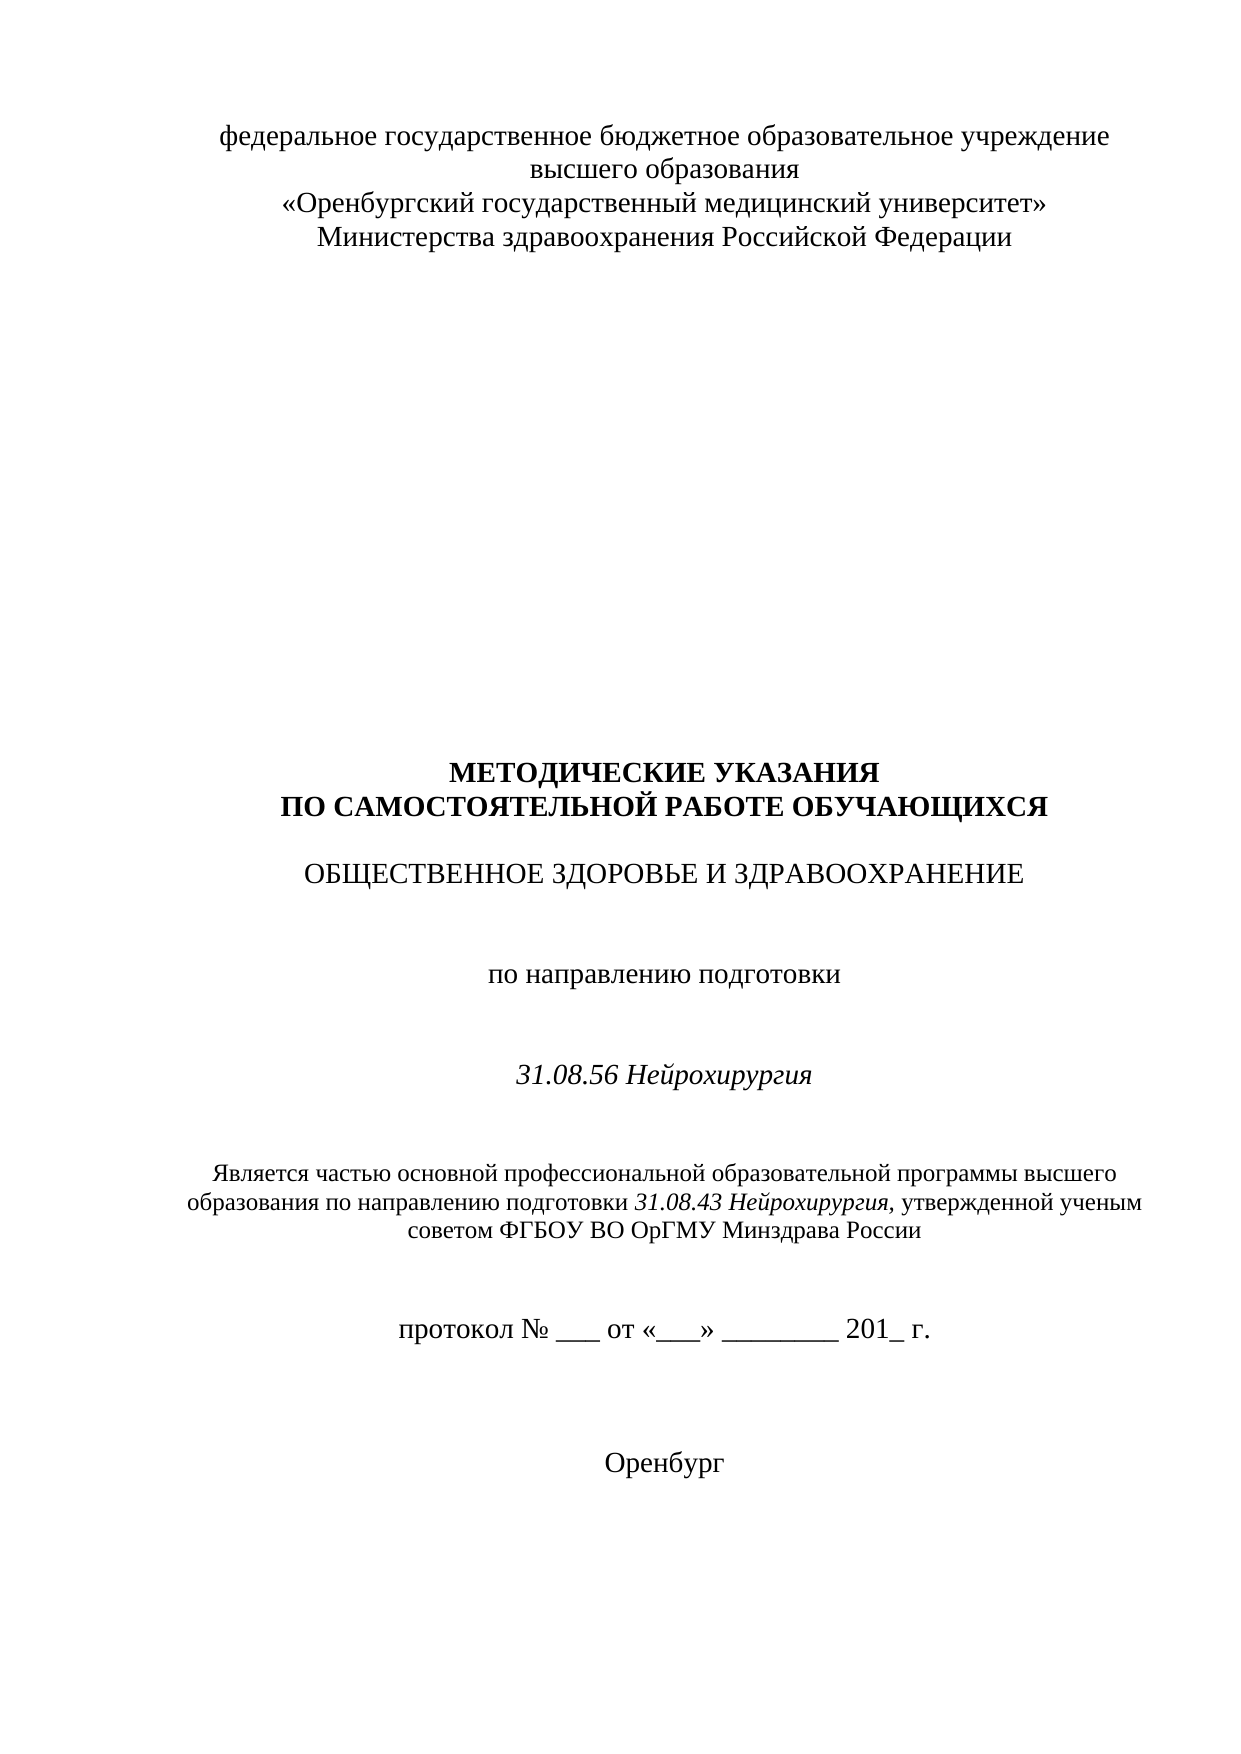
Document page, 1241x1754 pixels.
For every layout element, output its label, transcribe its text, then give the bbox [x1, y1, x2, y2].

text высшего образования [177, 152, 1152, 185]
text по направлению подготовки [177, 957, 1152, 990]
text МЕТОДИЧЕСКИЕ УКАЗАНИЯ [177, 755, 1152, 789]
text ОБЩЕСТВЕННОЕ ЗДОРОВЬЕ И ЗДРАВООХРАНЕНИЕ [177, 856, 1152, 889]
text Министерства здравоохранения Российской Федерации [177, 219, 1152, 252]
text Является частью основной профессиональной образовательной программы высшего образования по направлению подготовки 31.08.43 Нейрохирургия, утвержденной ученым советом ФГБОУ ВО ОрГМУ Минздрава России [177, 1158, 1152, 1244]
text «Оренбургский государственный медицинский университет» [177, 185, 1152, 219]
text протокол № ___ от «___» ________ 201_ г. [177, 1311, 1152, 1345]
text федеральное государственное бюджетное образовательное учреждение [177, 118, 1152, 152]
text Оренбург [177, 1445, 1152, 1479]
text 31.08.56 Нейрохирургия [177, 1057, 1152, 1091]
text ПО САМОСТОЯТЕЛЬНОЙ РАБОТЕ ОБУЧАЮЩИХСЯ [177, 789, 1152, 822]
